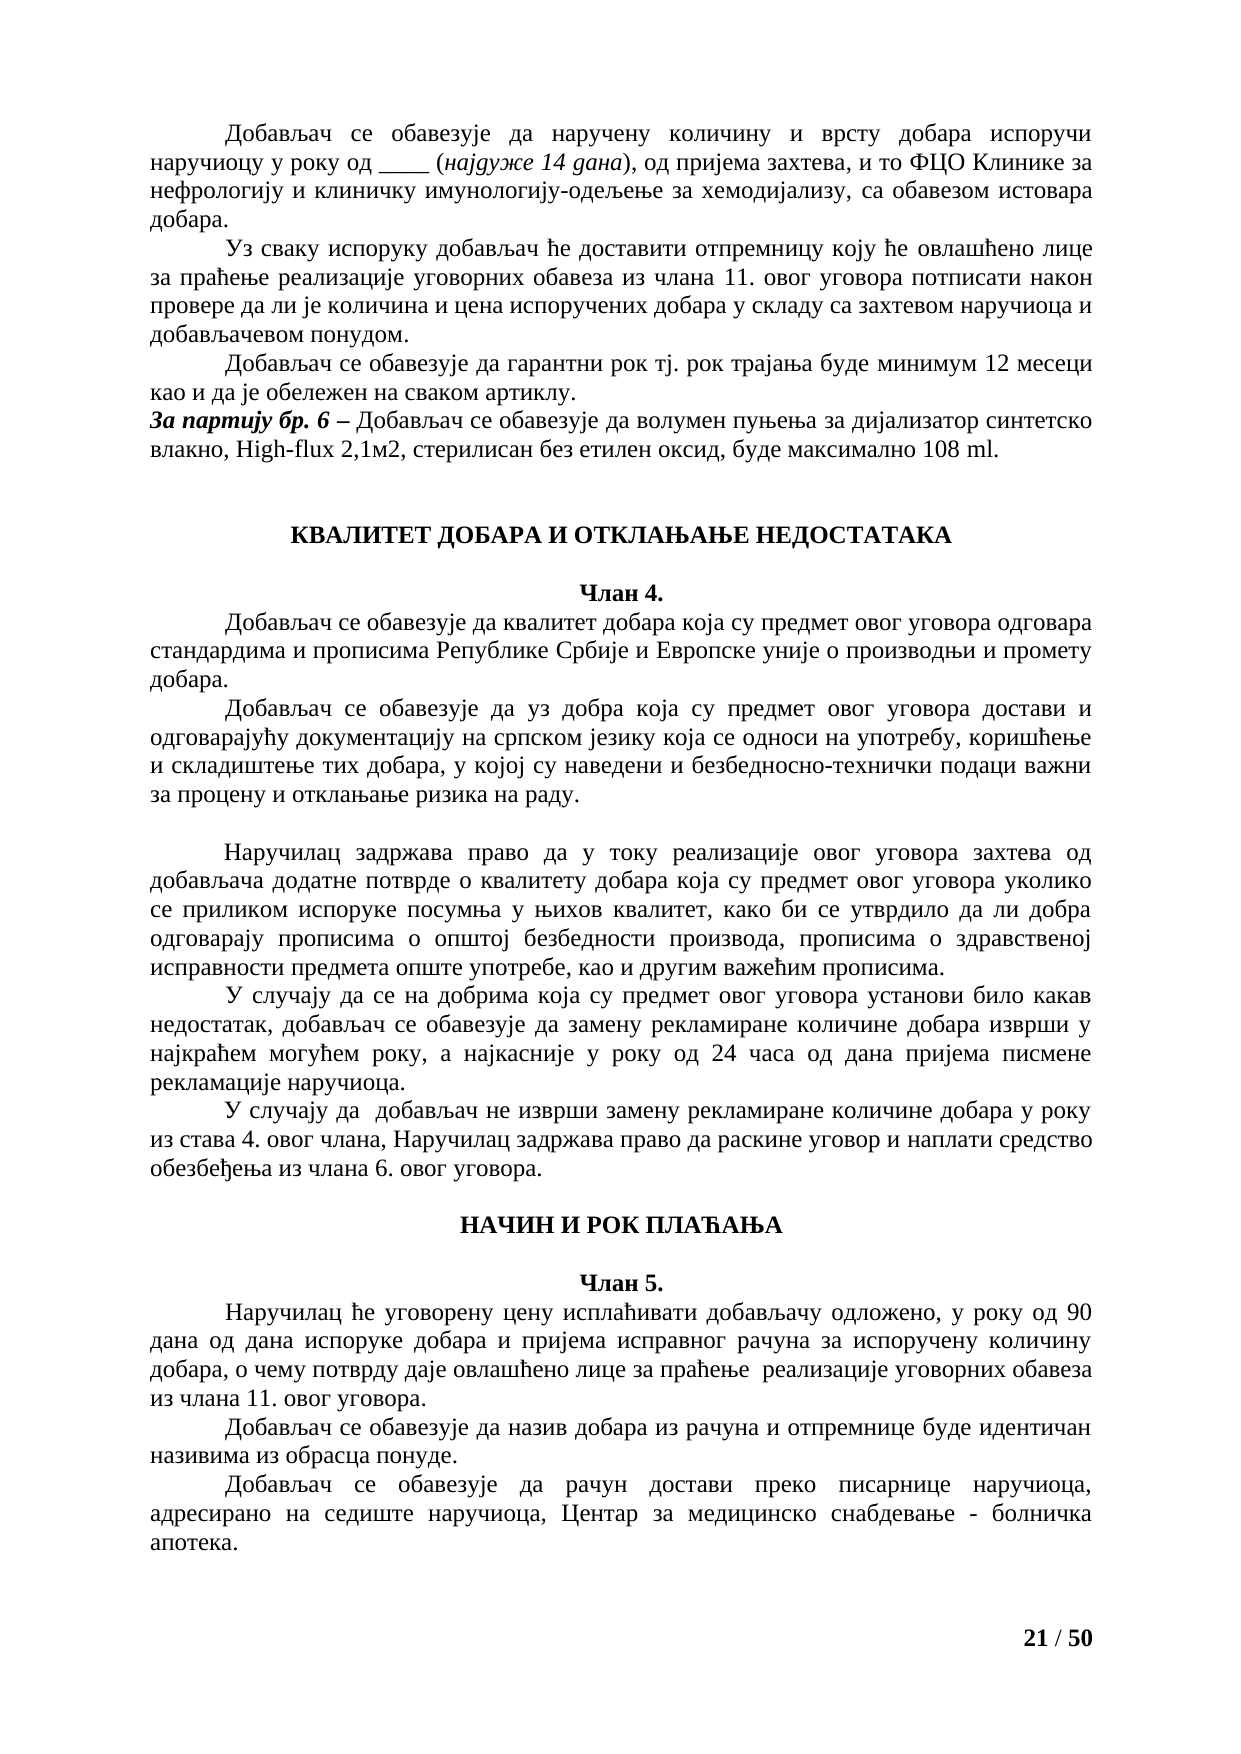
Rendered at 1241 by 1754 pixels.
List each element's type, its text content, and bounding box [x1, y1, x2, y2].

text КВАЛИТЕТ ДОБАРА И ОТКЛАЊАЊЕ НЕДОСТАТАКА [150, 521, 1093, 549]
text Добављач се обавезује да квалитет добара која су предмет овог уговора одговара стандардима и прописима Републике Србије и Европске уније о производњи и промету добара. [150, 607, 1093, 693]
text Добављач се обавезује да уз добра која су предмет овог уговора достави и одговарајућу документацију на српском језику која се односи на употребу, коришћење и складиштење тих добара, у којој су наведени и безбедносно-технички подаци важни за процену и отклањање ризика на раду. [150, 693, 1093, 808]
text Наручилац ће уговорену цену исплаћивати добављачу одложено, у року од 90 дана од дана испоруке добара и пријема исправног рачуна за испоручену количину добара, о чему потврду даје овлашћено лице за праћење реализације уговорних обавеза из члана 11. овог уговора. [150, 1297, 1093, 1412]
text У случају да се на добрима која су предмет овог уговора установи било какав недостатак, добављач се обавезује да замену рекламиране количине добара изврши у најкраћем могућем року, а најкасније у року од 24 часа од дана пријема писмене рекламације наручиоца. [150, 981, 1093, 1096]
text Уз сваку испоруку добављач ће доставити отпремницу коју ће овлашћено лице за праћење реализације уговорних обавеза из члана 11. овог уговора потписати након провере да ли је количина и цена испоручених добара у складу са захтевом наручиоца и добављачевом понудом. [150, 233, 1093, 348]
text Наручилац задржава право да у току реализације овог уговора захтева од добављача додатне потврде о квалитету добара која су предмет овог уговора уколико се приликом испоруке посумња у њихов квалитет, како би се утврдило да ли добра одговарају прописима о општој безбедности производа, прописима о здравственој исправности предмета опште употребе, као и другим важећим прописима. [150, 837, 1093, 981]
text Члан 5. [150, 1268, 1093, 1297]
text Добављач се обавезује да гарантни рок тј. рок трајања буде минимум 12 месеци као и да је обележен на сваком артиклу. [150, 348, 1093, 406]
text НАЧИН И РОК ПЛАЋАЊА [150, 1211, 1093, 1239]
text За партију бр. 6 – Добављач се обавезује да волумен пуњења за дијализатор синтетско влакно, High-flux 2,1м2, стерилисан без етилен оксид, буде максимално 108 ml. [150, 406, 1093, 463]
text Члан 4. [150, 578, 1093, 607]
text Добављач се обавезује да назив добара из рачуна и отпремнице буде идентичан називима из обрасца понуде. [150, 1412, 1093, 1469]
text У случају да добављач не изврши замену рекламиране количине добара у року из става 4. овог члана, Наручилац задржава право да раскине уговор и наплати средство обезбеђења из члана 6. овог уговора. [150, 1096, 1093, 1182]
text Добављач се обавезује да наручену количину и врсту добара испоручи наручиоцу у року од ____ (најдуже 14 дана), од пријема захтева, и то ФЦО Клинике за нефрологију и клиничку имунологију-одељење за хемодијализу, са обавезом истовара добара. [150, 118, 1093, 233]
text Добављач се обавезује да рачун достави преко писарнице наручиоца, адресирано на седиште наручиоца, Центар за медицинско снабдевање - болничка апотека. [150, 1469, 1093, 1556]
